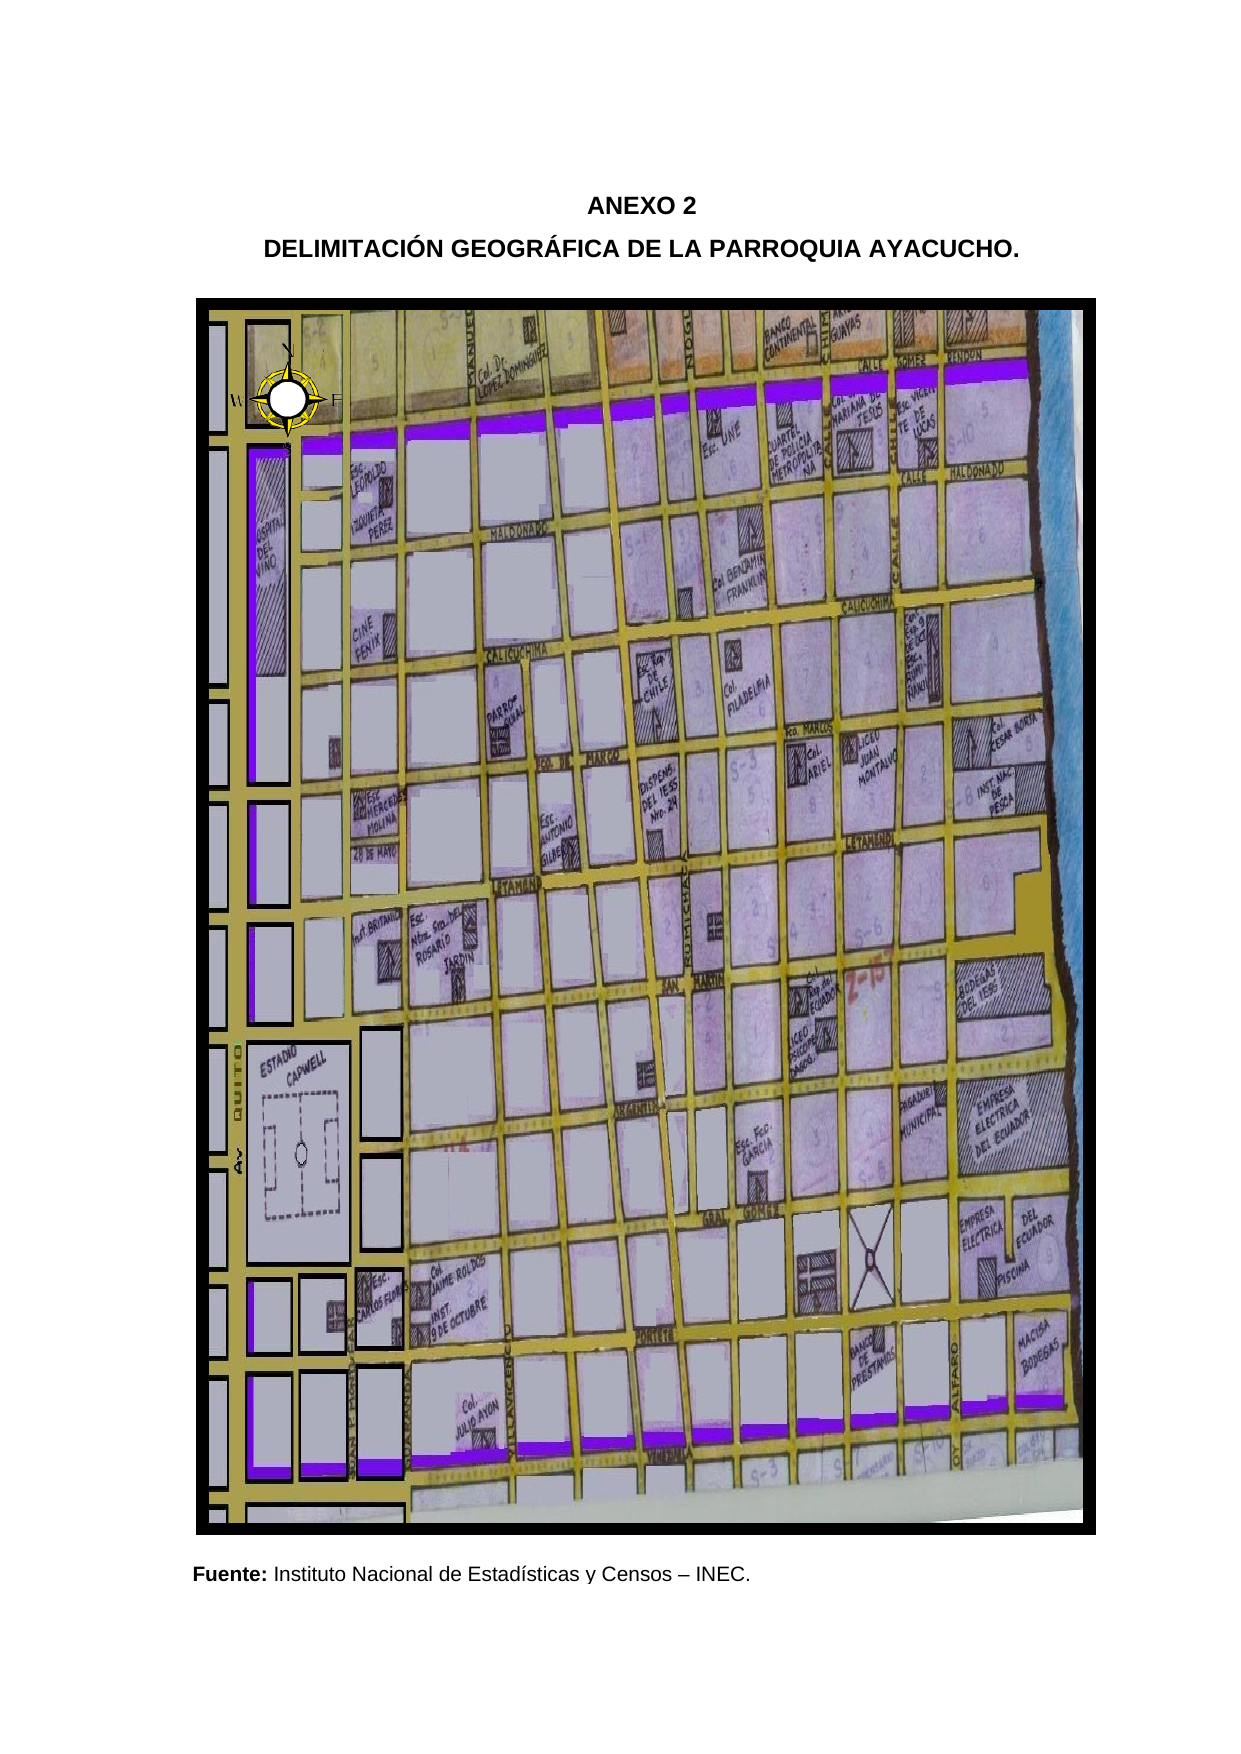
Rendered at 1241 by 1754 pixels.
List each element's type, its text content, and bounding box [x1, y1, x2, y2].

subtitle DELIMITACIÓN GEOGRÁFICA DE LA PARROQUIA AYACUCHO. [177, 234, 1106, 263]
picture [209, 310, 1083, 1523]
subtitle ANEXO 2 [177, 191, 1106, 219]
